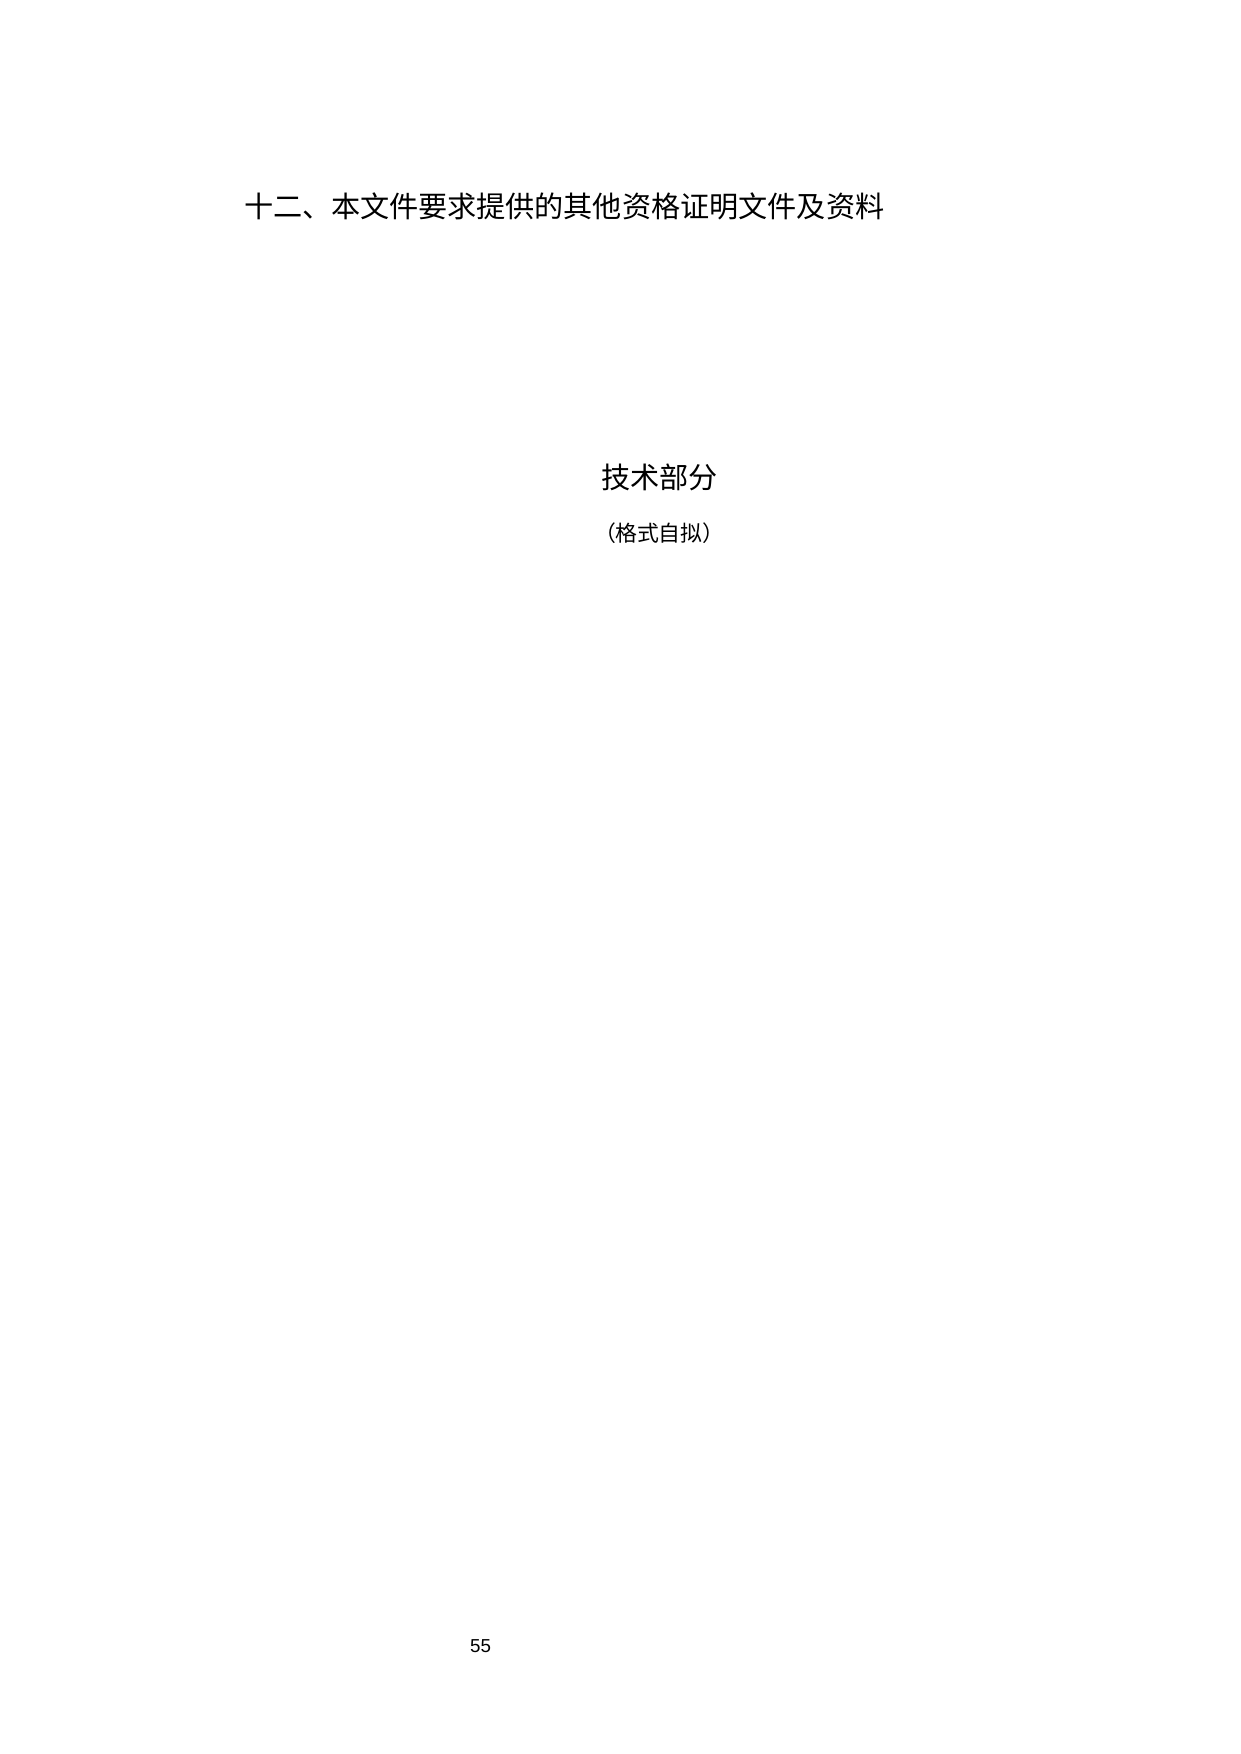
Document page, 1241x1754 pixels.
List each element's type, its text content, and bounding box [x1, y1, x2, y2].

text 技术部分 [186, 468, 1054, 520]
text （格式自拟） [186, 520, 1054, 547]
text 十二、本文件要求提供的其他资格证明文件及资料 [186, 192, 1054, 224]
